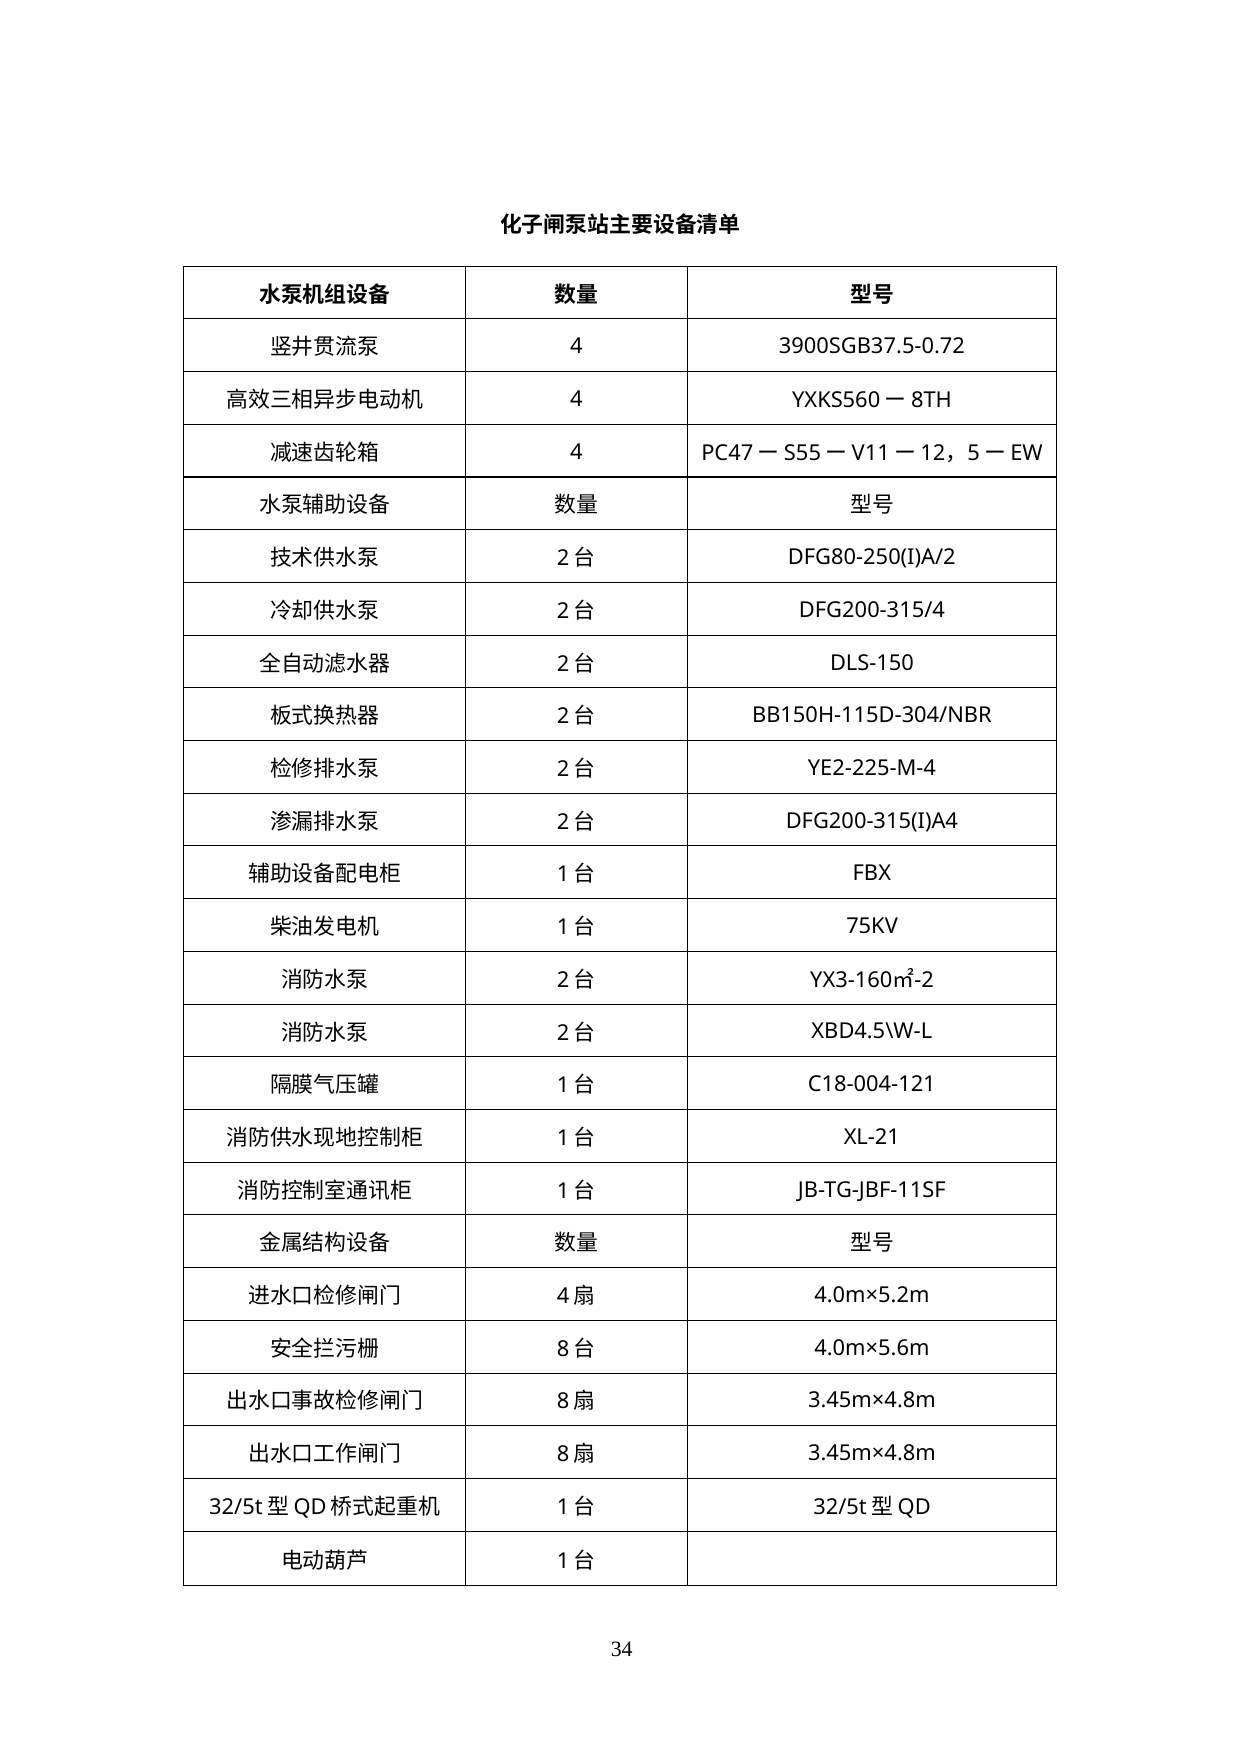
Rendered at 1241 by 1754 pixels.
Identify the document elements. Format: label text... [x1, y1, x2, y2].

table_cell 进水口检修闸门 [184, 1268, 465, 1320]
table_cell C18-004-121 [688, 1057, 1056, 1109]
table_cell XL-21 [688, 1110, 1056, 1162]
table_cell 2台 [466, 794, 687, 845]
table_cell 技术供水泵 [184, 530, 465, 582]
table_cell DFG200-315(I)A4 [688, 794, 1056, 845]
table_cell BB150H-115D-304/NBR [688, 688, 1056, 740]
table_cell YXKS560ー8TH [688, 372, 1056, 424]
table_cell DFG200-315/4 [688, 583, 1056, 634]
table_cell YE2-225-M-4 [688, 741, 1056, 793]
table_cell 4 [466, 372, 687, 424]
table_cell 全自动滤水器 [184, 636, 465, 687]
table_cell 4扇 [466, 1268, 687, 1320]
table_cell 渗漏排水泵 [184, 794, 465, 845]
table_cell 消防控制室通讯柜 [184, 1163, 465, 1214]
table_cell 冷却供水泵 [184, 583, 465, 634]
table_cell 32/5t型QD [688, 1479, 1056, 1531]
table_cell 32/5t型QD桥式起重机 [184, 1479, 465, 1531]
table_header 水泵机组设备 [184, 267, 465, 318]
table_cell DFG80-250(I)A/2 [688, 530, 1056, 582]
table_cell 辅助设备配电柜 [184, 846, 465, 898]
table_cell 2台 [466, 530, 687, 582]
table_cell 2台 [466, 741, 687, 793]
table_cell 1台 [466, 899, 687, 951]
table_cell YX3-160㎡-2 [688, 952, 1056, 1003]
table_cell 3.45m×4.8m [688, 1374, 1056, 1425]
table_cell 减速齿轮箱 [184, 425, 465, 476]
table_cell 型号 [688, 478, 1056, 529]
table_cell 4 [466, 319, 687, 371]
table_cell [688, 1532, 1056, 1585]
table_cell DLS-150 [688, 636, 1056, 687]
table_cell 2台 [466, 952, 687, 1003]
table_cell PC47ーS55ーV11ー12，5ーEW [688, 425, 1056, 476]
table_cell 1台 [466, 1163, 687, 1214]
table_cell 2台 [466, 583, 687, 634]
table_cell 1台 [466, 1110, 687, 1162]
table_cell 金属结构设备 [184, 1215, 465, 1267]
table_cell 隔膜气压罐 [184, 1057, 465, 1109]
table_cell XBD4.5\W-L [688, 1005, 1056, 1056]
table_cell 1台 [466, 1532, 687, 1585]
table_cell 出水口工作闸门 [184, 1426, 465, 1478]
table_cell 2台 [466, 688, 687, 740]
table_cell 电动葫芦 [184, 1532, 465, 1585]
table_header 型号 [688, 267, 1056, 318]
table_cell 高效三相异步电动机 [184, 372, 465, 424]
table_cell 2台 [466, 1005, 687, 1056]
table_cell 4 [466, 425, 687, 476]
table_cell 2台 [466, 636, 687, 687]
table_cell 柴油发电机 [184, 899, 465, 951]
table_cell 数量 [466, 1215, 687, 1267]
table_cell 出水口事故检修闸门 [184, 1374, 465, 1425]
table_cell 1台 [466, 1057, 687, 1109]
table_header 数量 [466, 267, 687, 318]
table_cell 8扇 [466, 1426, 687, 1478]
table_cell 4.0m×5.2m [688, 1268, 1056, 1320]
table_cell 检修排水泵 [184, 741, 465, 793]
table_cell 竖井贯流泵 [184, 319, 465, 371]
table_cell 消防水泵 [184, 952, 465, 1003]
table_cell 水泵辅助设备 [184, 478, 465, 529]
table_cell 型号 [688, 1215, 1056, 1267]
table_cell 8台 [466, 1321, 687, 1372]
table_cell 3900SGB37.5-0.72 [688, 319, 1056, 371]
table_cell 数量 [466, 478, 687, 529]
table_cell 安全拦污栅 [184, 1321, 465, 1372]
table_cell 3.45m×4.8m [688, 1426, 1056, 1478]
text 化子闸泵站主要设备清单 [187, 207, 1053, 238]
table_cell 75KV [688, 899, 1056, 951]
table_cell 1台 [466, 846, 687, 898]
table_cell FBX [688, 846, 1056, 898]
table_cell 8扇 [466, 1374, 687, 1425]
table_cell 消防水泵 [184, 1005, 465, 1056]
table_cell 消防供水现地控制柜 [184, 1110, 465, 1162]
table_cell 板式换热器 [184, 688, 465, 740]
table_cell 1台 [466, 1479, 687, 1531]
table_cell JB-TG-JBF-11SF [688, 1163, 1056, 1214]
table_cell 4.0m×5.6m [688, 1321, 1056, 1372]
